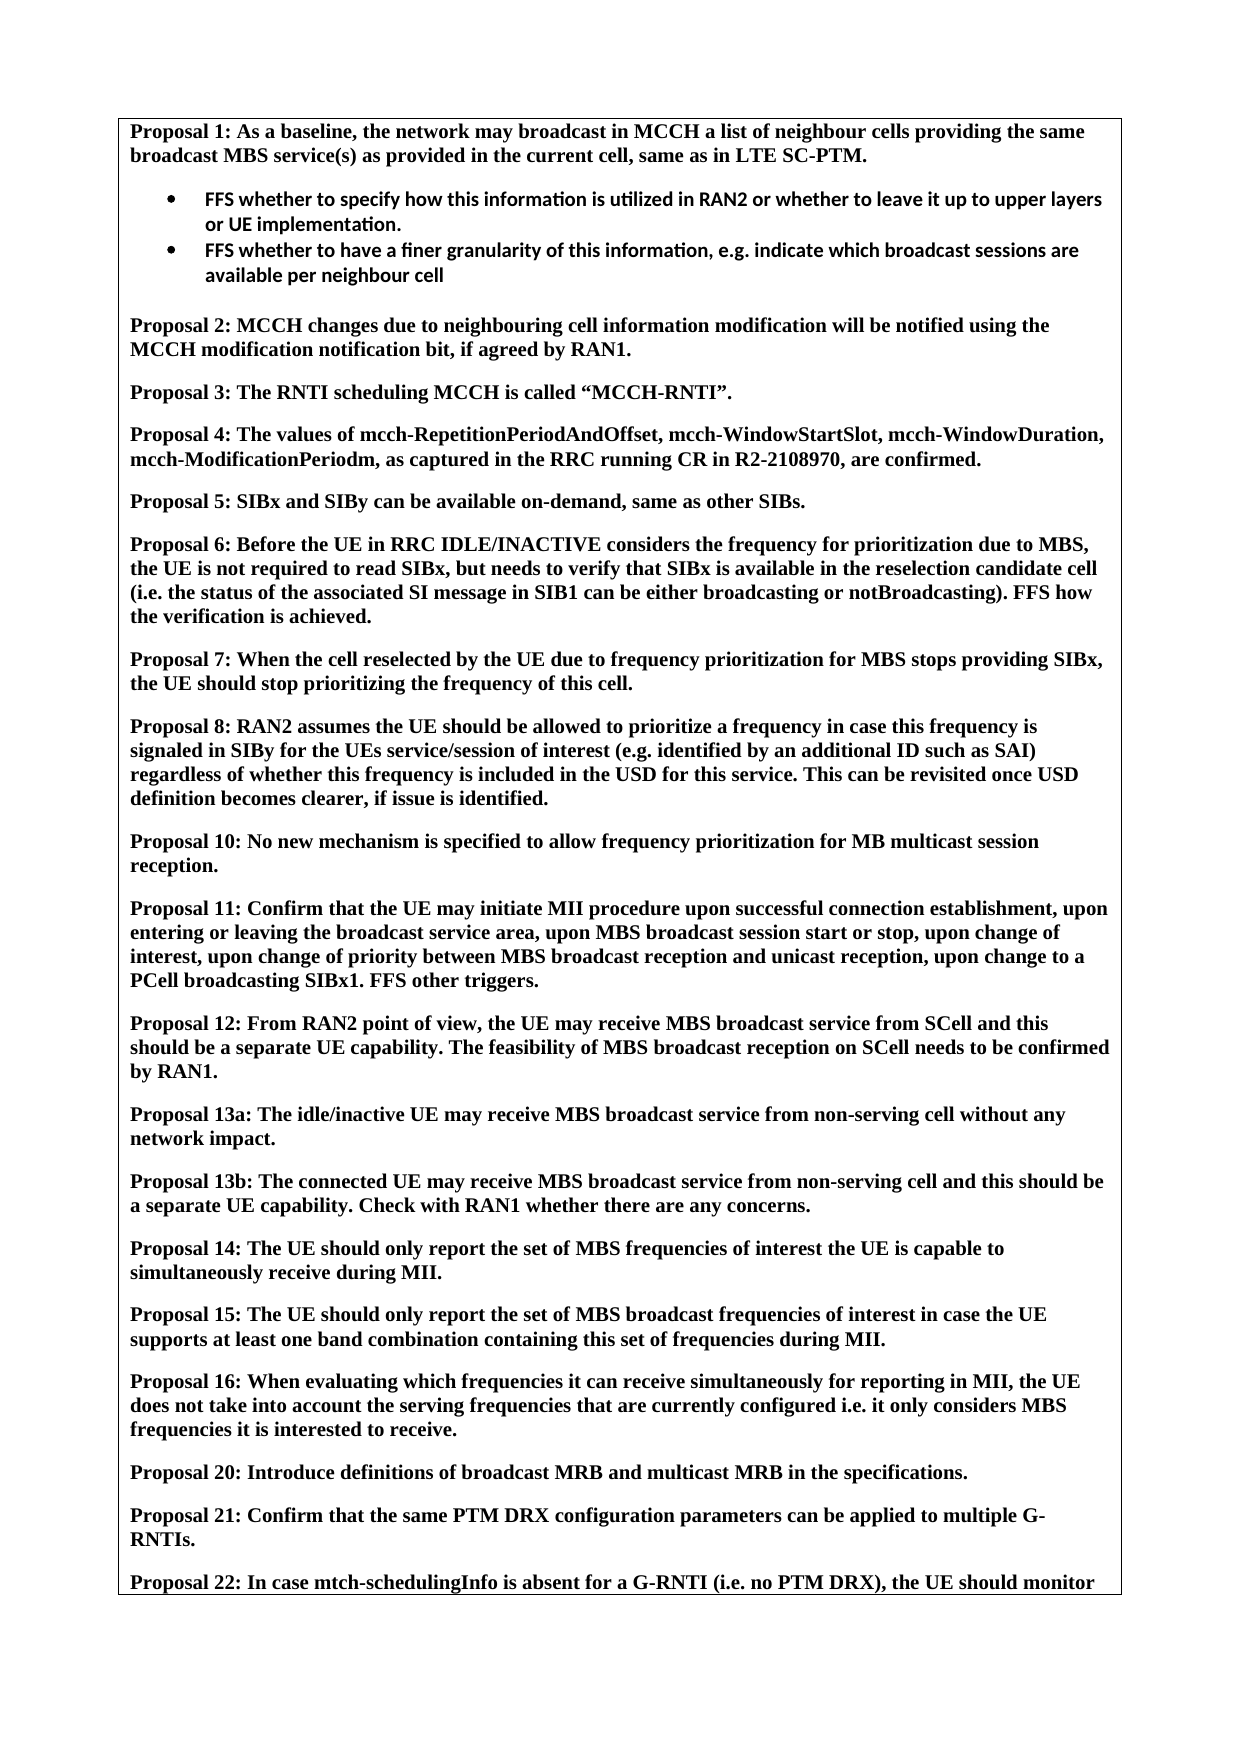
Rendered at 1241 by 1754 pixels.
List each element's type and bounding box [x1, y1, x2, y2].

table_header [119, 119, 1121, 1594]
